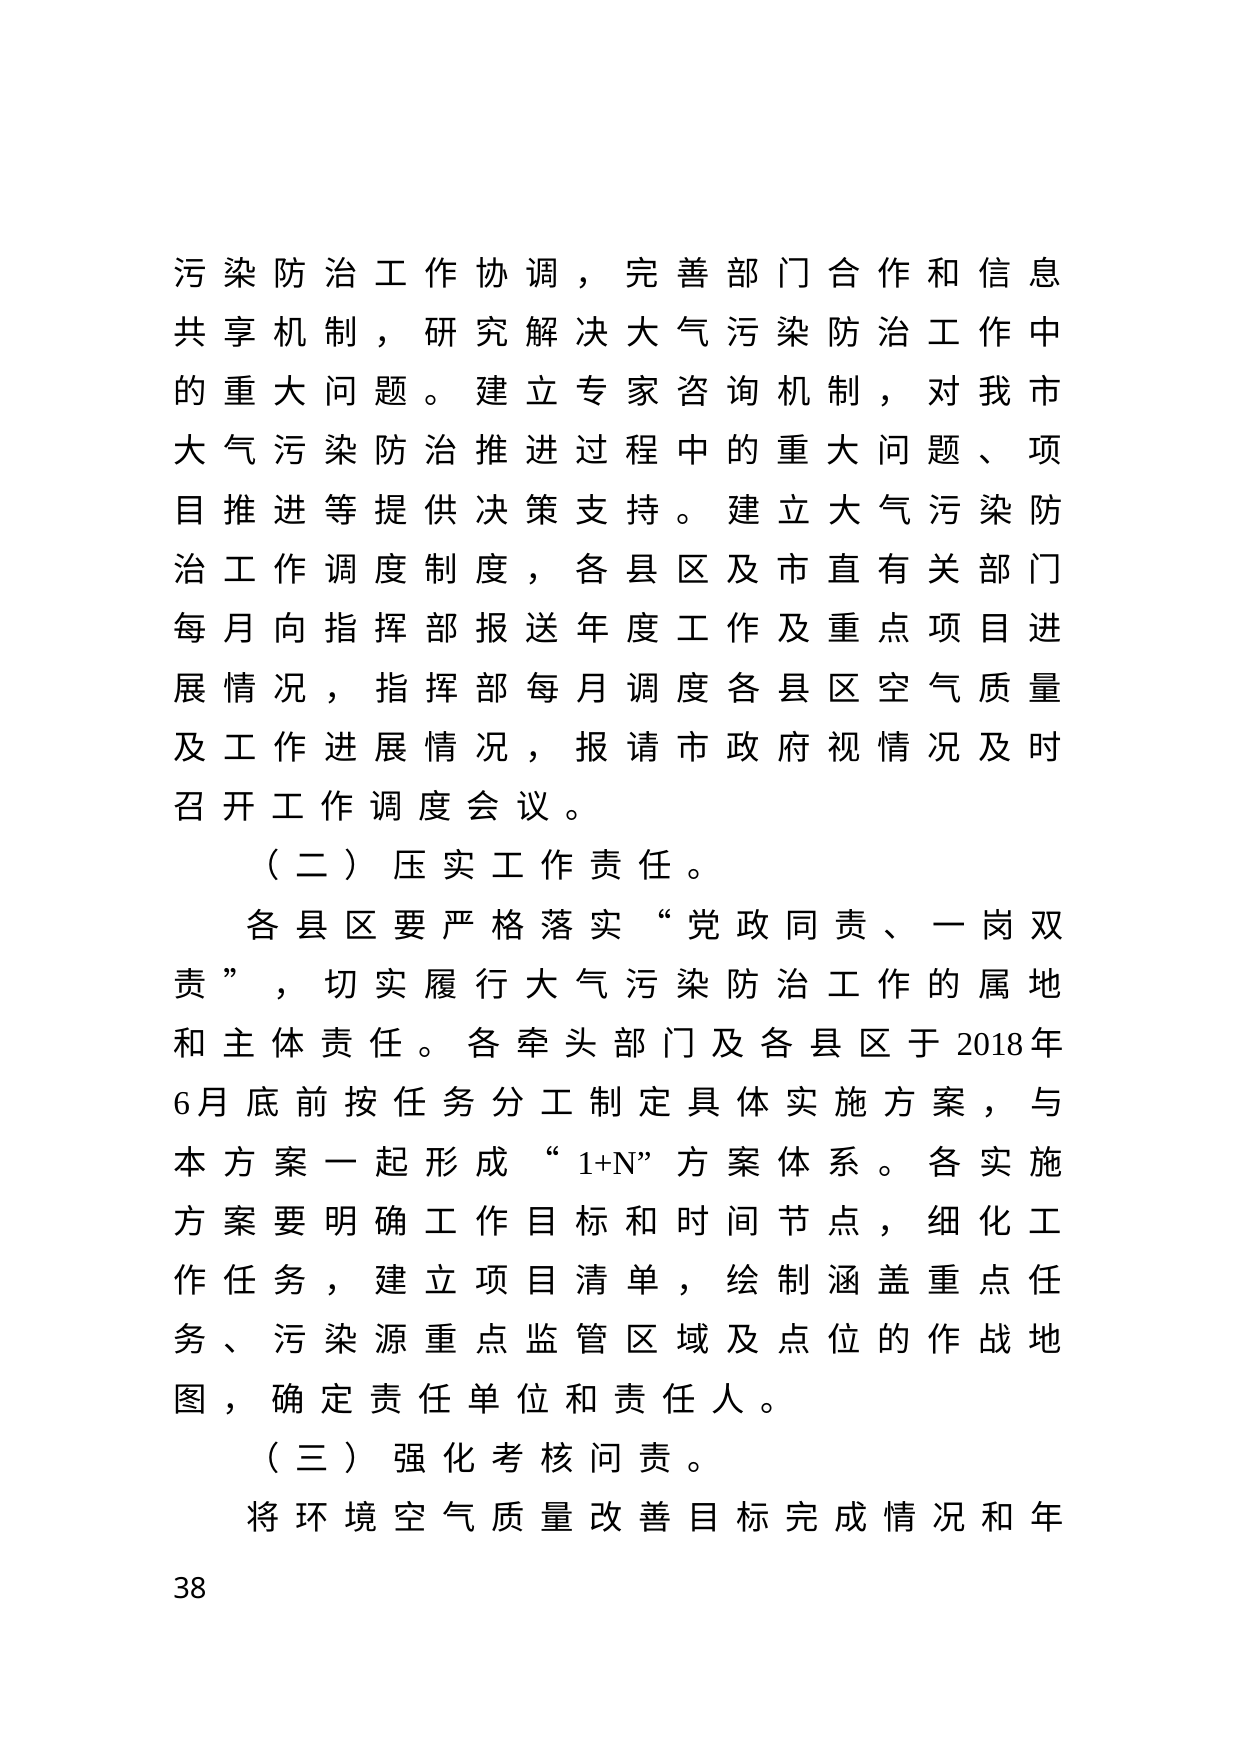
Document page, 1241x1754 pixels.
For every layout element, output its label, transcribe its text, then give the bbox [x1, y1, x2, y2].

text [173, 1486, 1079, 1545]
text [173, 241, 1079, 833]
list 强化考核问责。 [173, 1426, 1079, 1486]
text 各县区要严格落实“党政同责、一岗双责”，切实履行大气污染防治工作的属地和主体责任。各牵头部门及各县区于2018年6月底前按任务分工制定具体实施方案，与本方案一起形成“1+N”方案体系。各实施方案要明确工作目标和时间节点，细化工作任务，建立项目清单，绘制涵盖重点任务、污染源重点监管区域及点位的作战地图，确定责任单位和责任人。 [173, 893, 1079, 1426]
list 压实工作责任。 [173, 833, 1079, 893]
